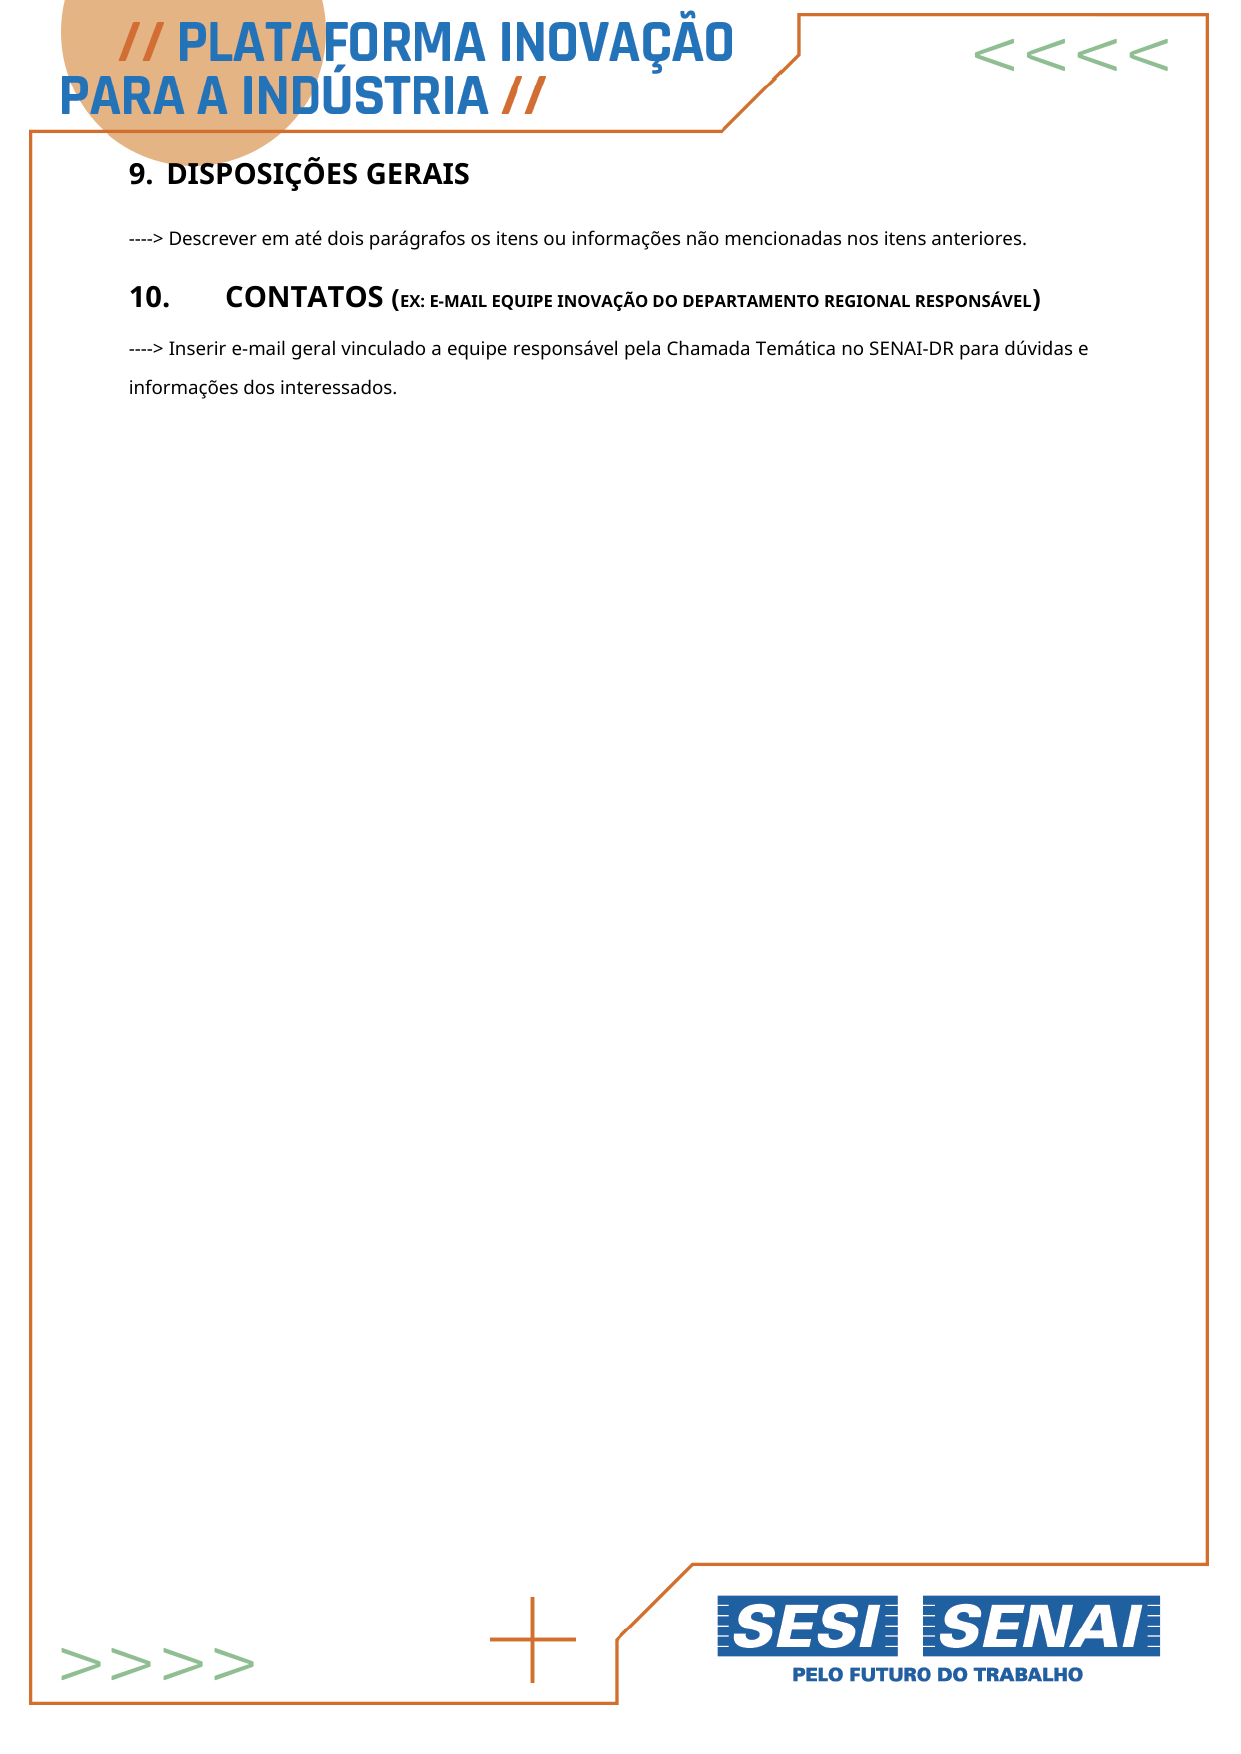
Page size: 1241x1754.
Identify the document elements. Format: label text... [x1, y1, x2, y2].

text ----> Inserir e-mail geral vinculado a equipe responsável pela Chamada Temática no SENAI-DR para dúvidas e informações dos interessados. [128, 336, 1090, 399]
list DISPOSIÇÕES GERAIS [128, 153, 1090, 193]
text ----> Descrever em até dois parágrafos os itens ou informações não mencionadas nos itens anteriores. [128, 226, 1090, 251]
list CONTATOS (EX: E-MAIL EQUIPE INOVAÇÃO DO DEPARTAMENTO REGIONAL RESPONSÁVEL) [128, 276, 1090, 316]
picture [6, 0, 1234, 1725]
